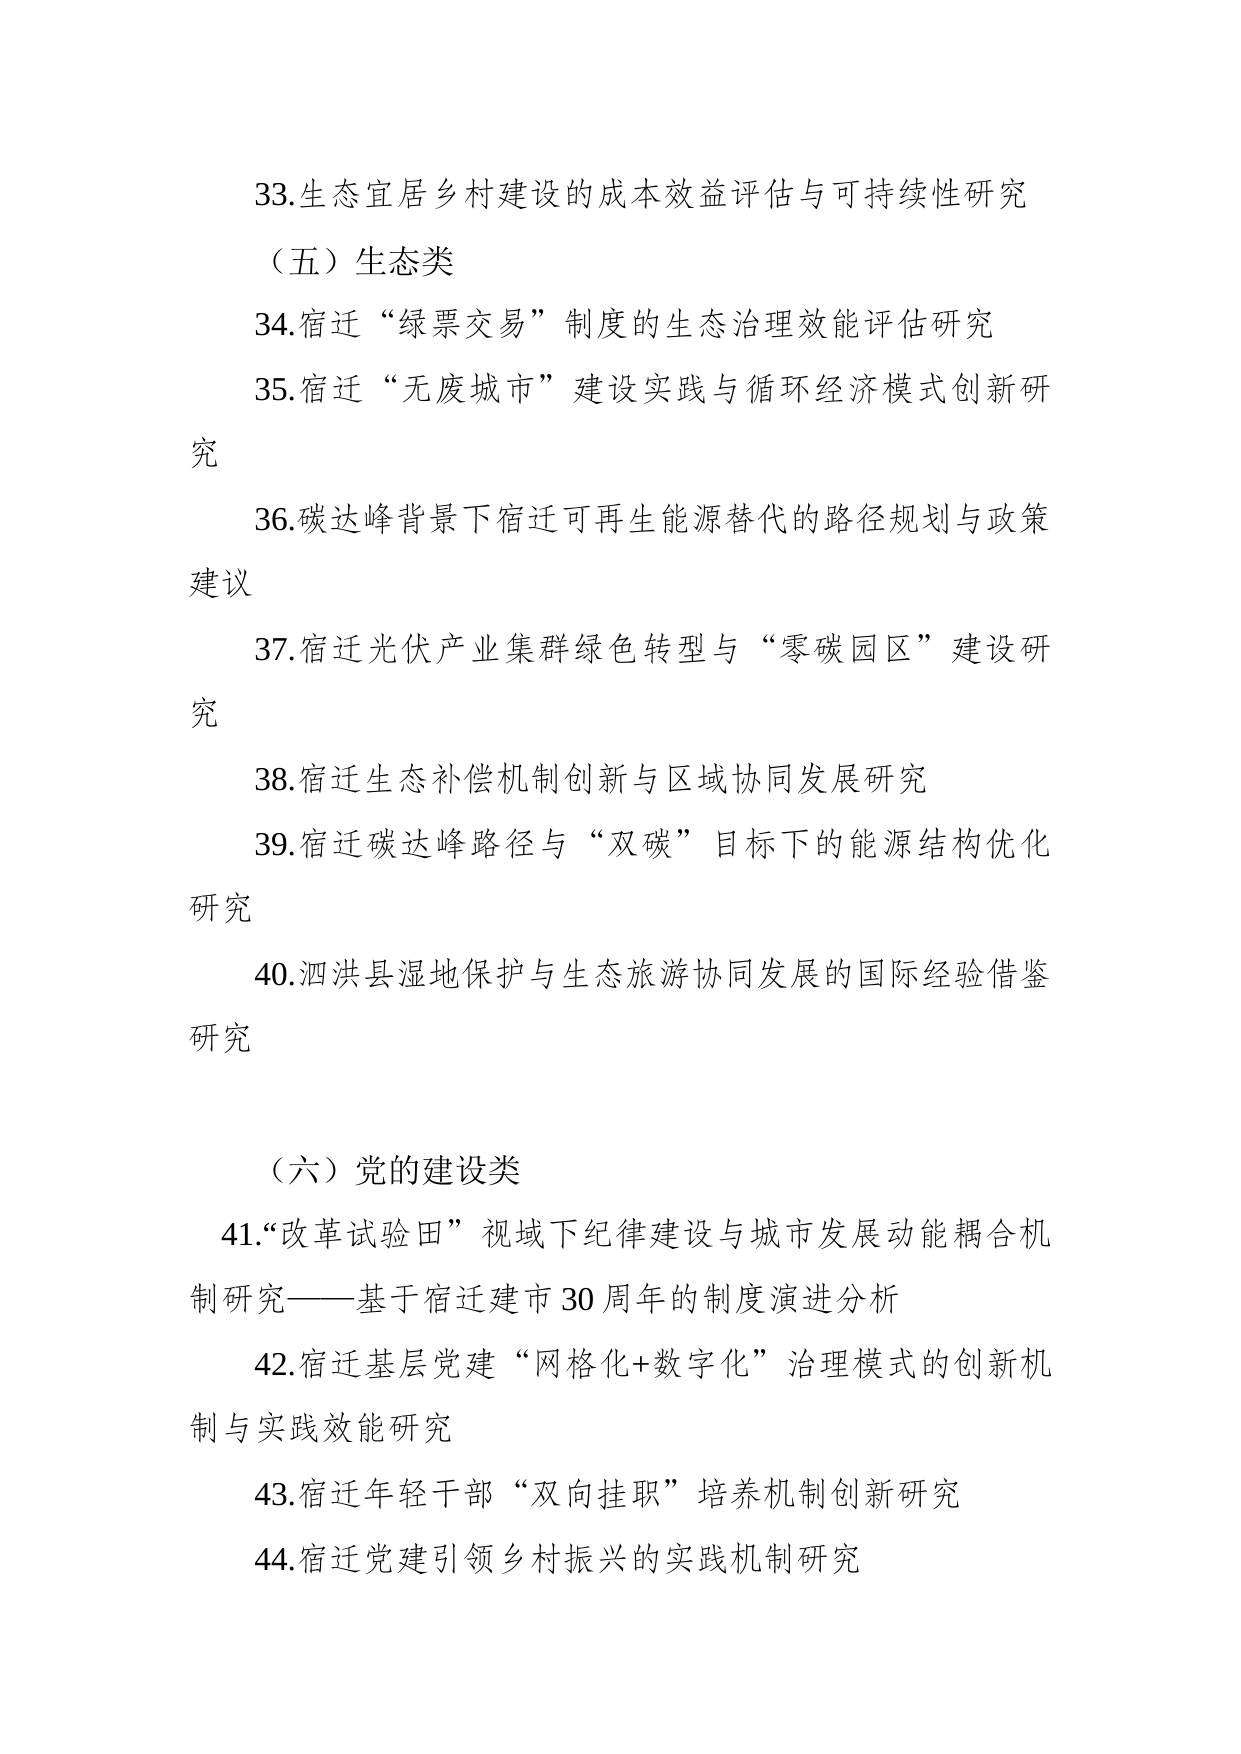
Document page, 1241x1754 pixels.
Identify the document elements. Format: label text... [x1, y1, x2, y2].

list 42.宿迁基层党建“网格化+数字化”治理模式的创新机制与实践效能研究 [187, 1332, 1053, 1462]
text 39.宿迁碳达峰路径与“双碳”目标下的能源结构优化研究 [187, 812, 1053, 942]
text 43.宿迁年轻干部“双向挂职”培养机制创新研究 [187, 1462, 1053, 1527]
list 41.“改革试验田”视域下纪律建设与城市发展动能耦合机制研究——基于宿迁建市30周年的制度演进分析 [187, 1202, 1053, 1332]
text 38.宿迁生态补偿机制创新与区域协同发展研究 [187, 747, 1053, 812]
text 36.碳达峰背景下宿迁可再生能源替代的路径规划与政策建议 [187, 487, 1053, 617]
text 37.宿迁光伏产业集群绿色转型与“零碳园区”建设研究 [187, 617, 1053, 747]
text （五）生态类 [187, 227, 1053, 292]
text 40.泗洪县湿地保护与生态旅游协同发展的国际经验借鉴研究 [187, 942, 1053, 1072]
text （六）党的建设类‌ [187, 1137, 1053, 1202]
list 34.宿迁“绿票交易”制度的生态治理效能评估研究 [187, 292, 1053, 357]
text 44.宿迁党建引领乡村振兴的实践机制研究 [187, 1527, 1053, 1592]
text 33.生态宜居乡村建设的成本效益评估与可持续性研究 [187, 162, 1053, 227]
list 35.宿迁“无废城市”建设实践与循环经济模式创新研究 [187, 357, 1053, 487]
